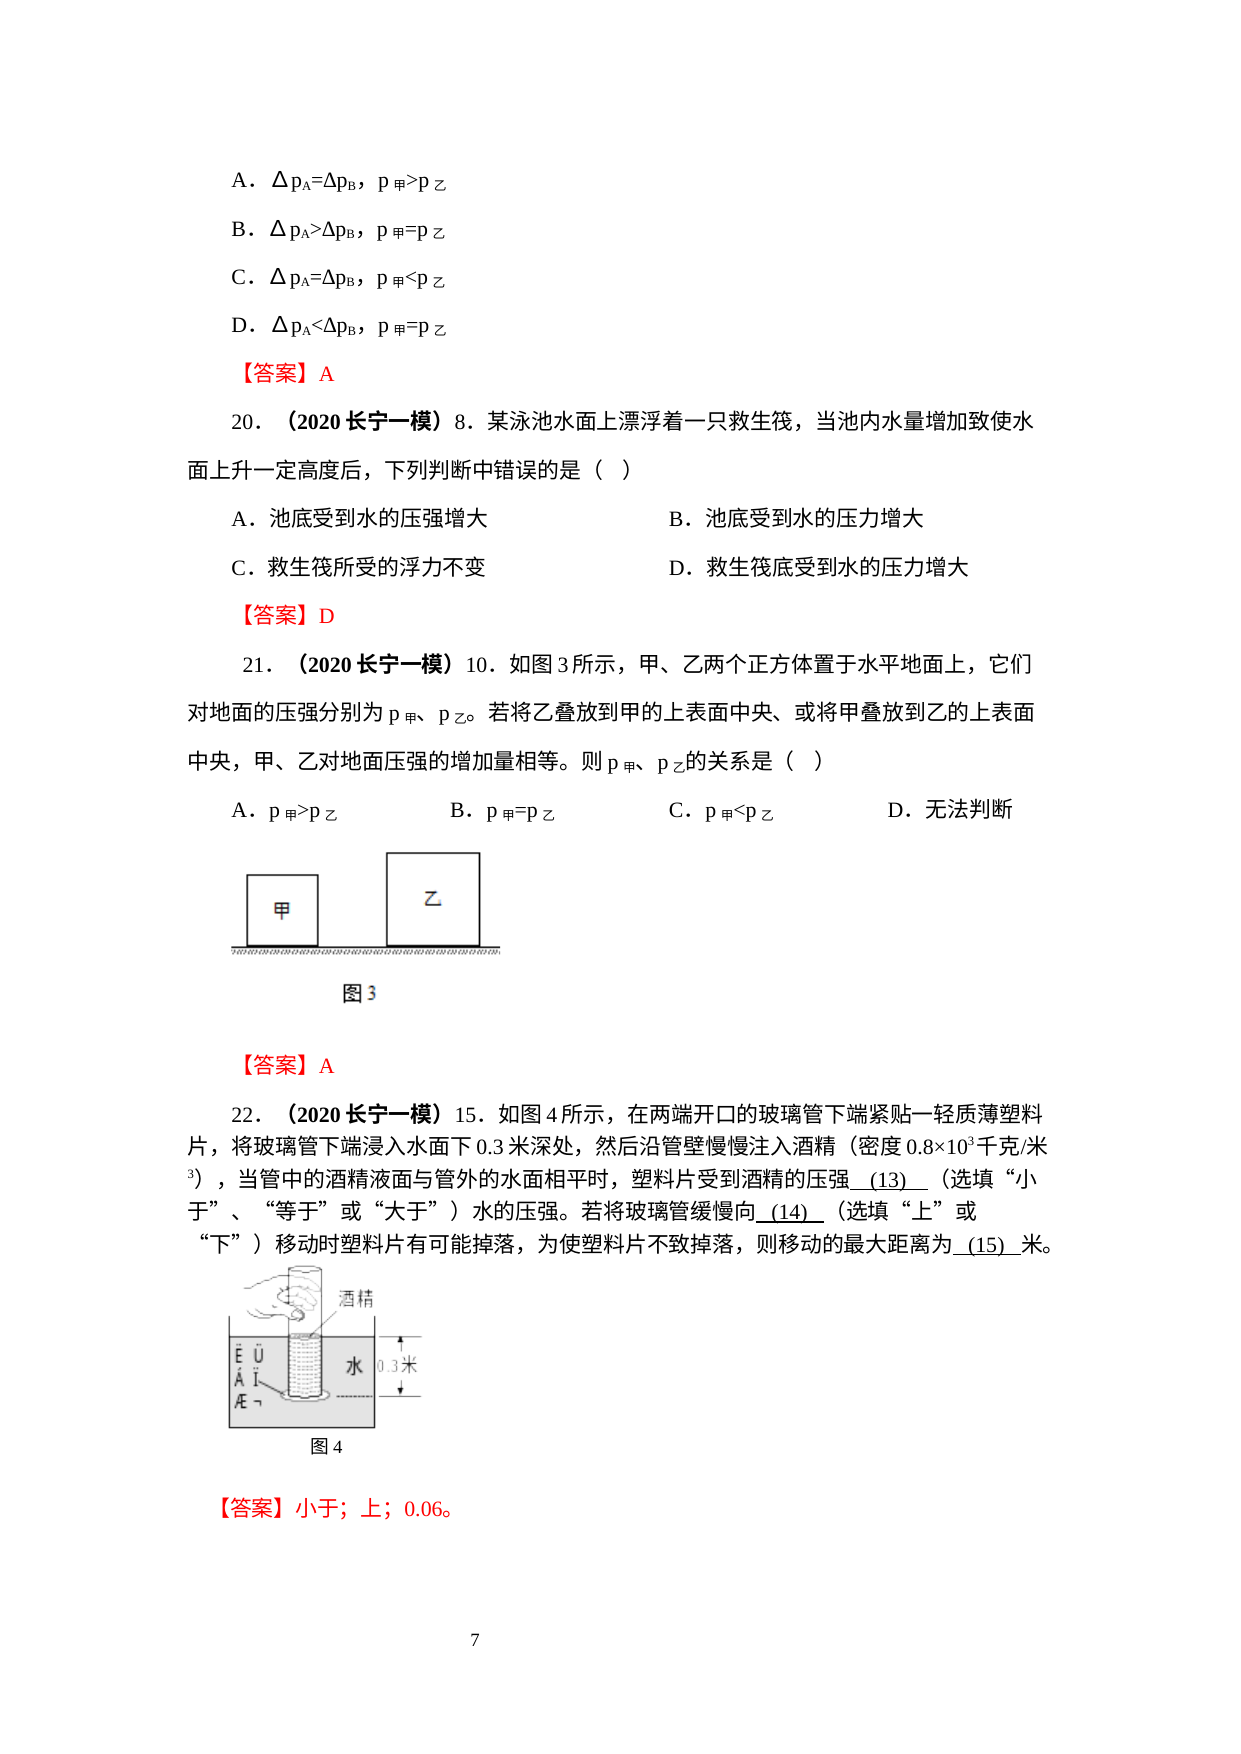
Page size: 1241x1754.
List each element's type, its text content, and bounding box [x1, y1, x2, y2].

table_header 图4 [207, 1262, 445, 1472]
text 20．（2020长宁一模）8．某泳池水面上漂浮着一只救生筏，当池内水量增加致使水面上升一定高度后，下列判断中错误的是（ ） [187, 404, 1053, 485]
text 【答案】A [231, 355, 1053, 388]
text A．p甲>p乙 B．p甲=p乙 C．p甲<p乙 D．无法判断 [231, 792, 1053, 824]
text 【答案】小于；上；0.06。 [208, 1491, 1053, 1523]
text A．池底受到水的压强增大 B．池底受到水的压力增大 C．救生筏所受的浮力不变 D．救生筏底受到水的压力增大 [231, 501, 1053, 582]
text 【答案】A [231, 1048, 1053, 1080]
text B．∆pA>∆pB，p甲=p乙 [231, 210, 1053, 243]
text 22．（2020长宁一模）15．如图4所示，在两端开口的玻璃管下端紧贴一轻质薄塑料片，将玻璃管下端浸入水面下0.3米深处，然后沿管壁慢慢注入酒精（密度0.8×103千克/米3），当管中的酒精液面与管外的水面相平时，塑料片受到酒精的压强 (13) （选填“小于”、“等于”或“大于”）水的压强。若将玻璃管缓慢向 (14) （选填“上”或“下”）移动时塑料片有可能掉落，为使塑料片不致掉落，则移动的最大距离为 (15) 米。 [187, 1096, 1053, 1259]
text 【答案】D [231, 598, 1053, 630]
text C．∆pA=∆pB，p甲<p乙 [231, 259, 1053, 291]
text D．∆pA<∆pB，p甲=p乙 [231, 307, 1053, 339]
text A．∆pA=∆pB，p甲>p乙 [231, 162, 1053, 194]
text 21．（2020长宁一模）10．如图3所示，甲、乙两个正方体置于水平地面上，它们对地面的压强分别为p甲、p乙。若将乙叠放到甲的上表面中央、或将甲叠放到乙的上表面中央，甲、乙对地面压强的增加量相等。则p甲、p乙的关系是（ ） [187, 646, 1053, 776]
picture [231, 840, 501, 1008]
